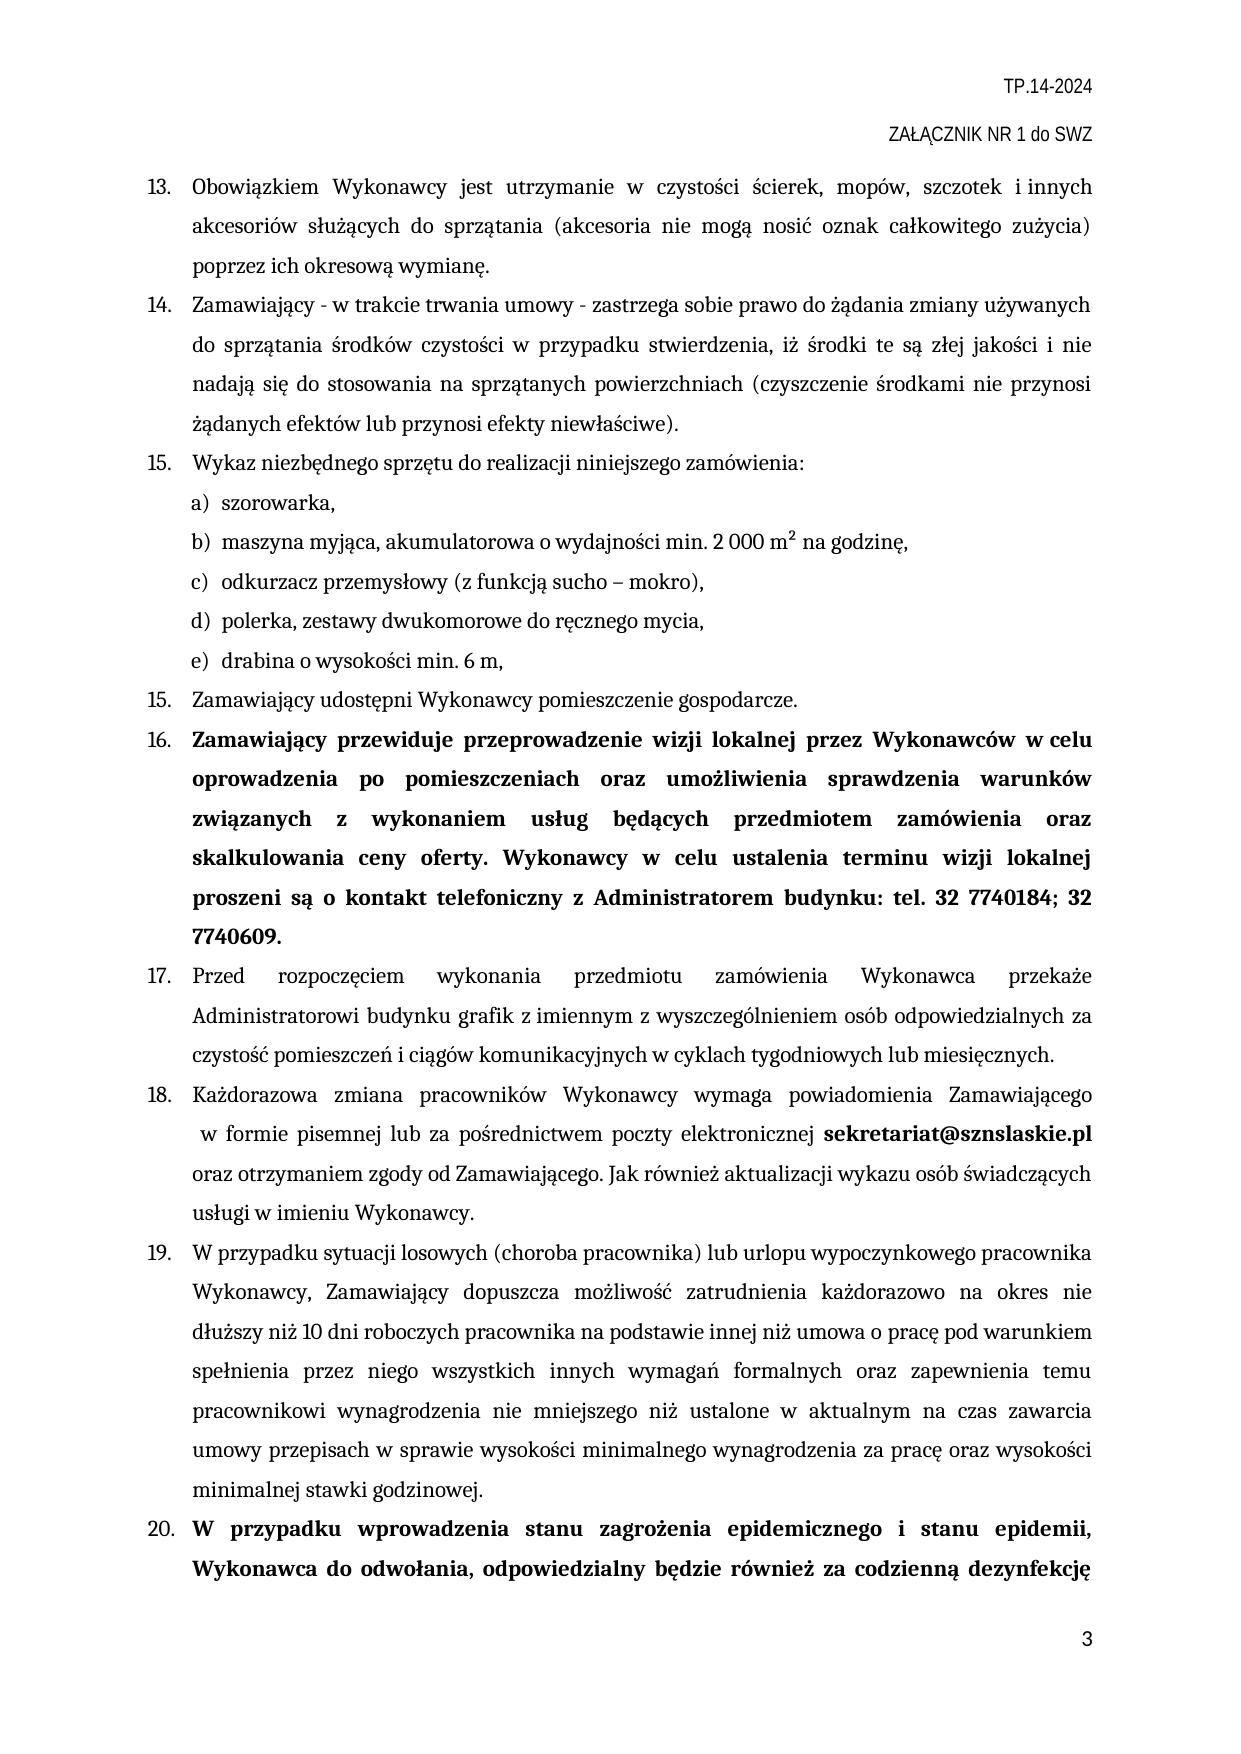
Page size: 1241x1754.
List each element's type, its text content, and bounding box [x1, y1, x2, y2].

list Przed rozpoczęciem wykonania przedmiotu zamówienia Wykonawca przekaże Administratorowi budynku grafik z imiennym z wyszczególnieniem osób odpowiedzialnych za czystość pomieszczeń i ciągów komunikacyjnych w cyklach tygodniowych lub miesięcznych. [148, 963, 1093, 1068]
list polerka, zestawy dwukomorowe do ręcznego mycia, [191, 608, 1093, 634]
list odkurzacz przemysłowy (z funkcją sucho – mokro), [191, 568, 1093, 595]
list drabina o wysokości min. 6 m, [191, 647, 1093, 674]
list Wykaz niezbędnego sprzętu do realizacji niniejszego zamówienia: [148, 450, 1093, 476]
list Zamawiający udostępni Wykonawcy pomieszczenie gospodarcze. [148, 687, 1093, 713]
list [148, 1516, 1093, 1582]
list maszyna myjąca, akumulatorowa o wydajności min. 2 000 m² na godzinę, [191, 529, 1093, 555]
list Każdorazowa zmiana pracowników Wykonawcy wymaga powiadomienia Zamawiającego w formie pisemnej lub za pośrednictwem poczty elektronicznej sekretariat@sznslaskie.pl oraz otrzymaniem zgody od Zamawiającego. Jak również aktualizacji wykazu osób świadczących usługi w imieniu Wykonawcy. [148, 1082, 1093, 1226]
list W przypadku sytuacji losowych (choroba pracownika) lub urlopu wypoczynkowego pracownika Wykonawcy, Zamawiający dopuszcza możliwość zatrudnienia każdorazowo na okres nie dłuższy niż 10 dni roboczych pracownika na podstawie innej niż umowa o pracę pod warunkiem spełnienia przez niego wszystkich innych wymagań formalnych oraz zapewnienia temu pracownikowi wynagrodzenia nie mniejszego niż ustalone w aktualnym na czas zawarcia umowy przepisach w sprawie wysokości minimalnego wynagrodzenia za pracę oraz wysokości minimalnej stawki godzinowej. [148, 1239, 1093, 1503]
list Zamawiający przewiduje przeprowadzenie wizji lokalnej przez Wykonawców w celu oprowadzenia po pomieszczeniach oraz umożliwienia sprawdzenia warunków związanych z wykonaniem usług będących przedmiotem zamówienia oraz skalkulowania ceny oferty. Wykonawcy w celu ustalenia terminu wizji lokalnej proszeni są o kontakt telefoniczny z Administratorem budynku: tel. 32 7740184; 32 7740609. [148, 726, 1093, 950]
list Zamawiający - w trakcie trwania umowy - zastrzega sobie prawo do żądania zmiany używanych do sprzątania środków czystości w przypadku stwierdzenia, iż środki te są złej jakości i nie nadają się do stosowania na sprzątanych powierzchniach (czyszczenie środkami nie przynosi żądanych efektów lub przynosi efekty niewłaściwe). [148, 292, 1093, 437]
list Obowiązkiem Wykonawcy jest utrzymanie w czystości ścierek, mopów, szczotek i innych akcesoriów służących do sprzątania (akcesoria nie mogą nosić oznak całkowitego zużycia) poprzez ich okresową wymianę. [148, 174, 1093, 279]
list szorowarka, [191, 489, 1093, 516]
